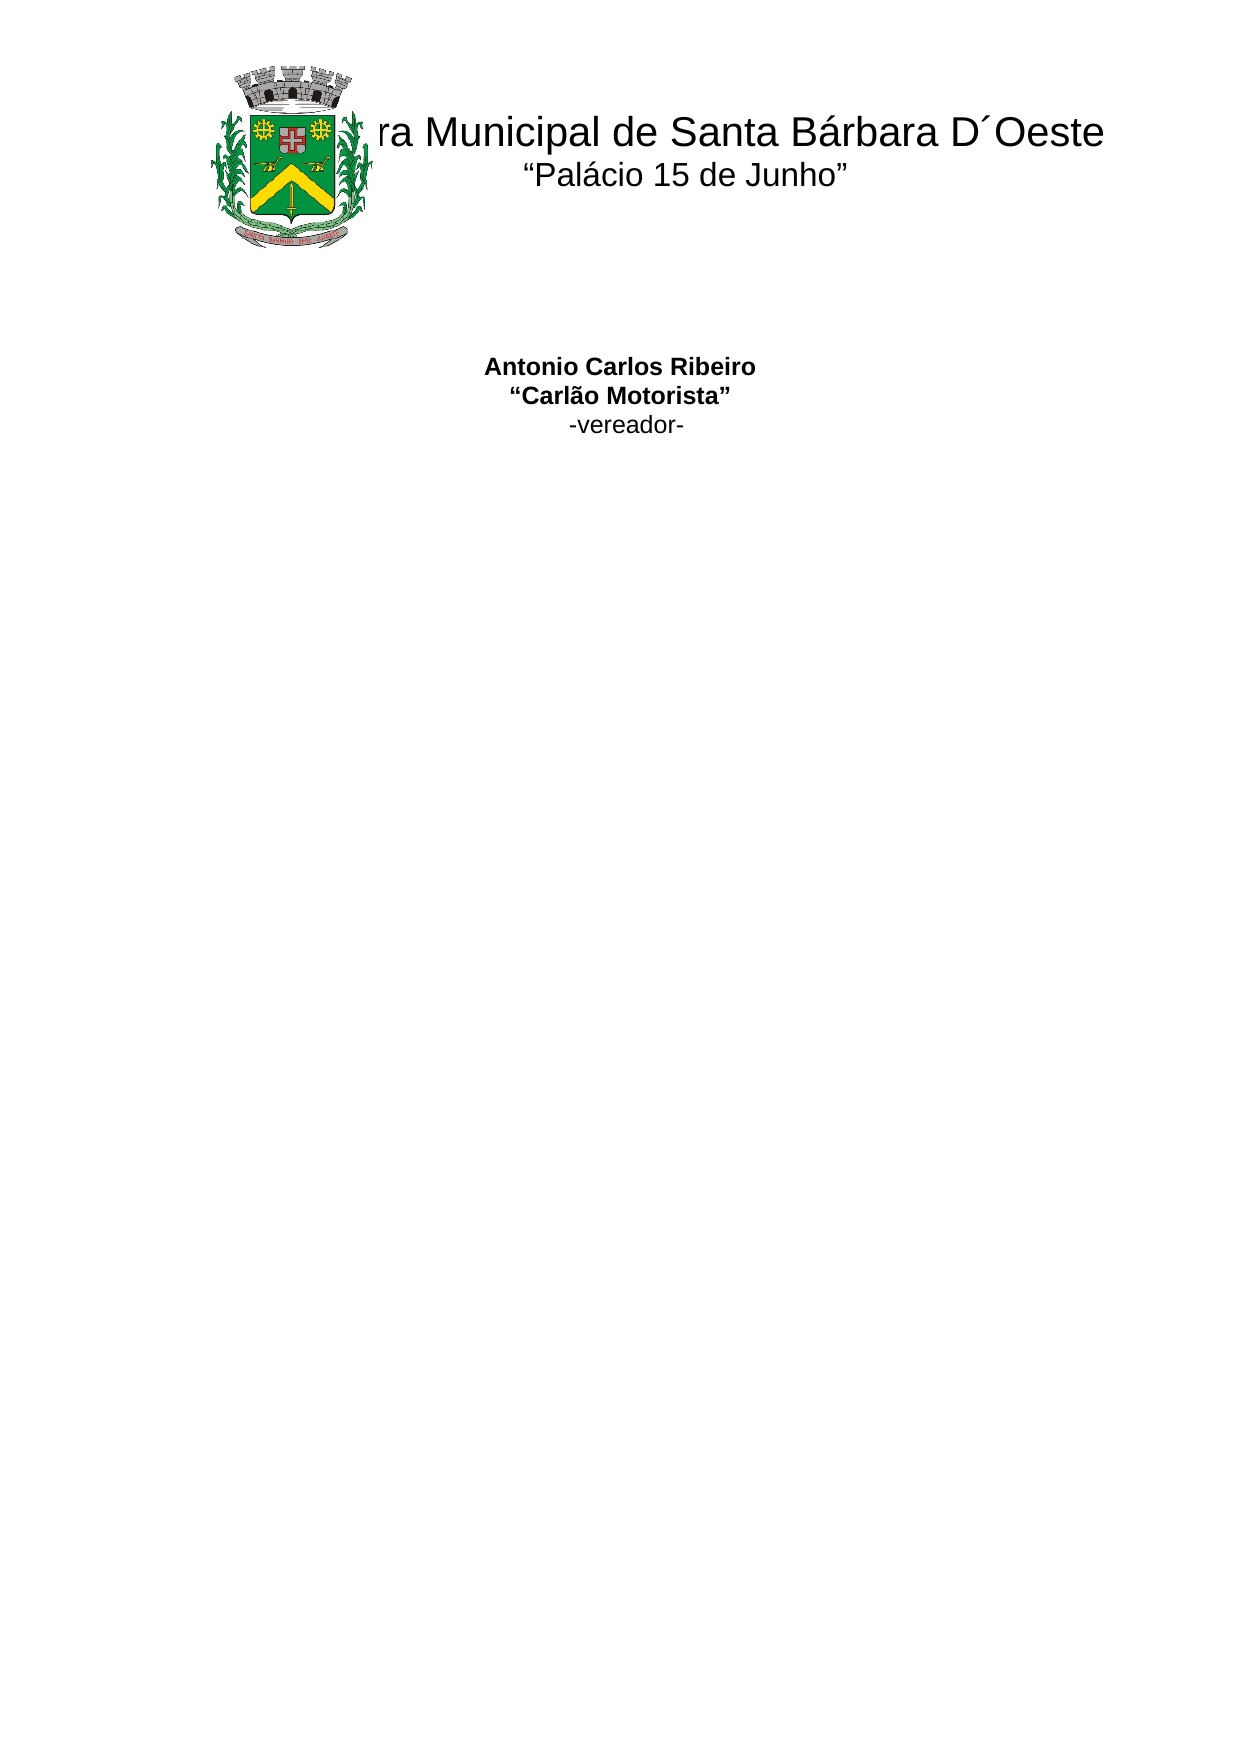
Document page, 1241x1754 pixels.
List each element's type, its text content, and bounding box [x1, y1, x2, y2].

text Antonio Carlos Ribeiro [177, 352, 1063, 381]
picture [210, 66, 380, 255]
text -vereador- [177, 409, 1063, 438]
text “Carlão Motorista” [177, 381, 1063, 409]
